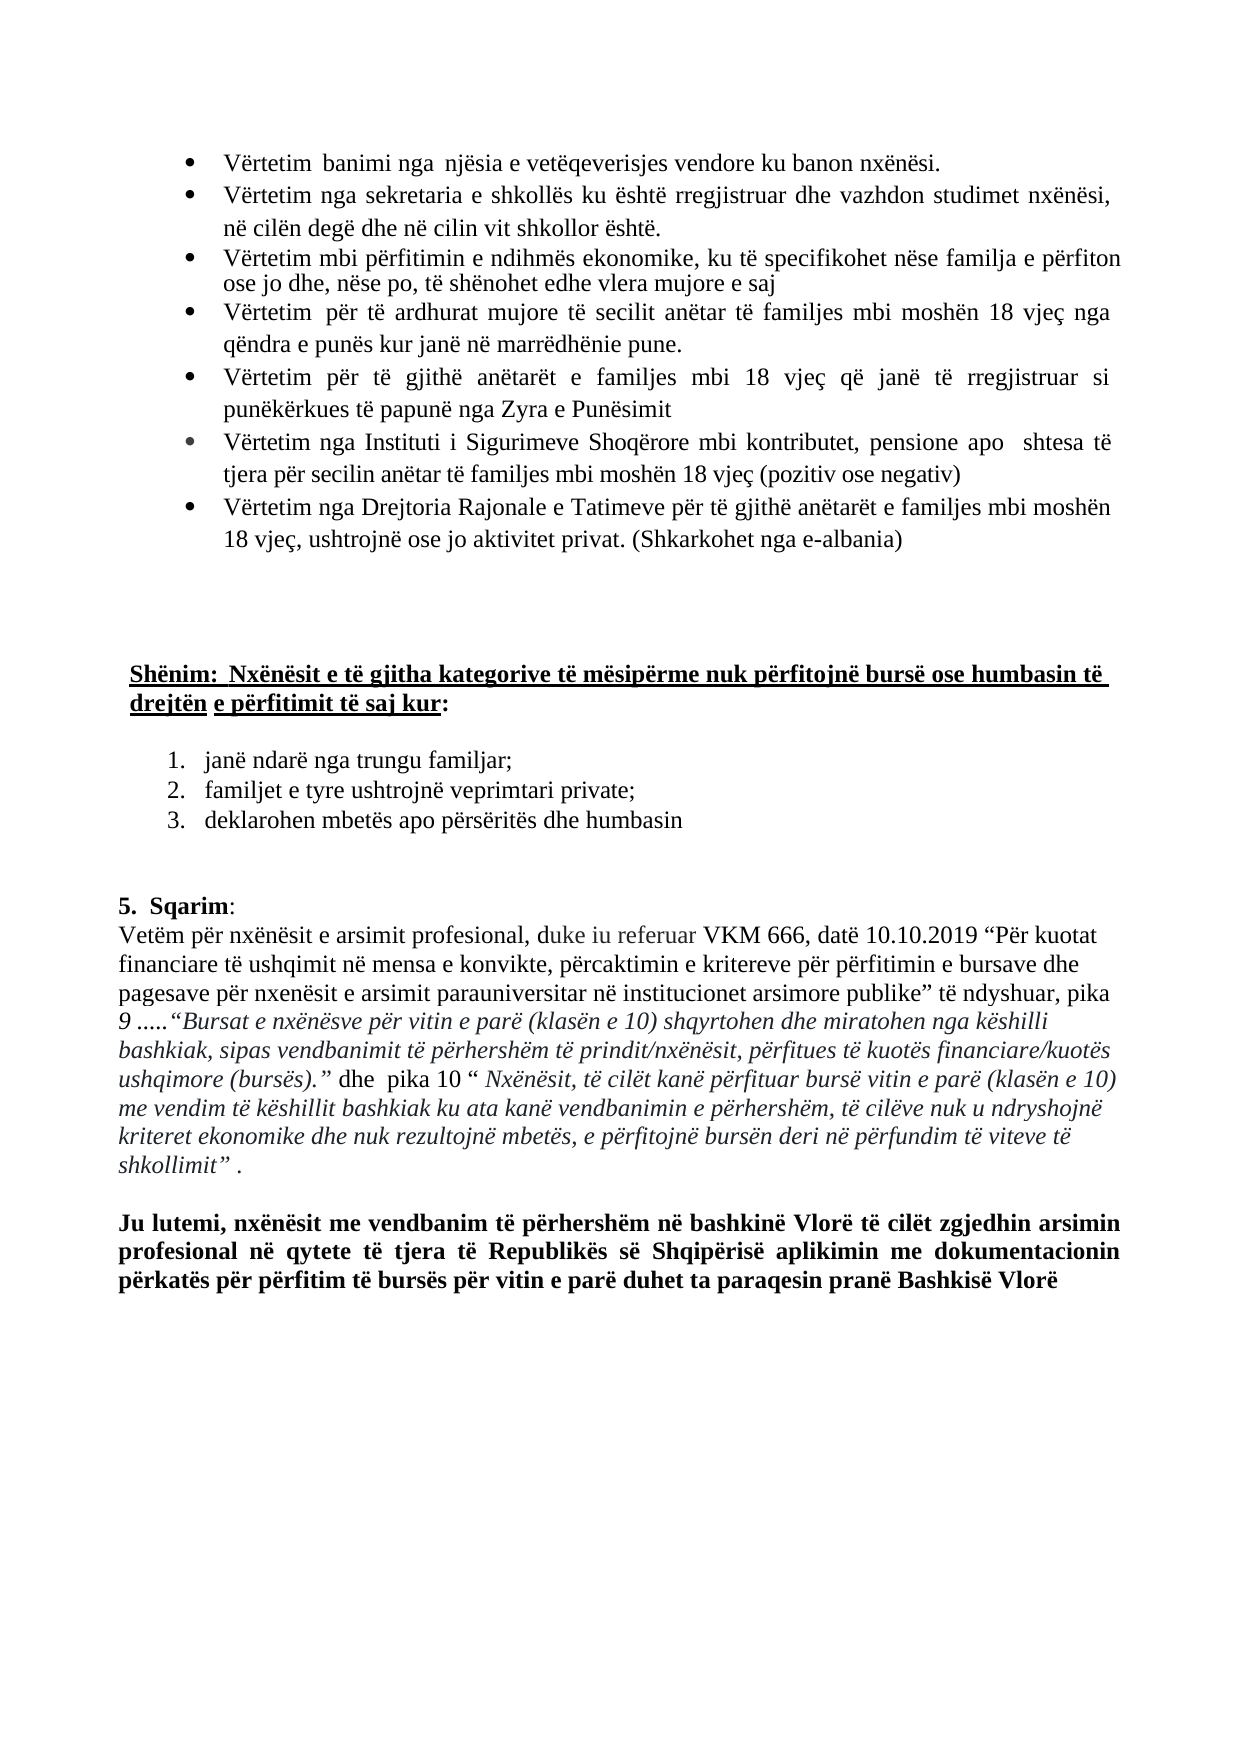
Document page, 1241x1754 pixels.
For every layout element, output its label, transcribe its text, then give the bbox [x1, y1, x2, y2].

list Vërtetim nga Drejtoria Rajonale e Tatimeve për të gjithë anëtarët e familjes mbi moshën 18 vjeç, ushtrojnë ose jo aktivitet privat. (Shkarkohet nga e-albania) [186, 492, 1112, 553]
list Vërtetim nga Instituti i Sigurimeve Shoqërore mbi kontributet, pensione apo shtesa të tjera për secilin anëtar të familjes mbi moshën 18 vjeç (pozitiv ose negativ) [186, 427, 1112, 488]
list Vërtetim banimi nga njësia e vetëqeverisjes vendore ku banon nxënësi. [186, 148, 1111, 176]
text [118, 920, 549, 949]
list familjet e tyre ushtrojnë veprimtari private; [167, 774, 1122, 805]
list deklarohen mbetës apo përsëritës dhe humbasin [167, 805, 1122, 834]
list Vërtetim mbi përfitimin e ndihmës ekonomike, ku të specifikohet nëse familja e përfiton ose jo dhe, nëse po, të shënohet edhe vlera mujore e saj [186, 246, 1122, 297]
text Vetëm për nxënësit e arsimit profesional, duke iu referuar VKM 666, datë 10.10.2019 “Për kuotat financiare të ushqimit në mensa e konvikte, përcaktimin e kritereve për përfitimin e bursave dhe pagesave për nxenësit e arsimit parauniversitar në institucionet arsimore publike” tё ndyshuar, pika 9 .....“Bursat e nxënësve për vitin e parë (klasën e 10) shqyrtohen dhe miratohen nga këshilli bashkiak, sipas vendbanimit të përhershëm të prindit/nxënësit, përfitues të kuotës financiare/kuotës ushqimore (bursës).” dhe pika 10 “ Nxënësit, të cilët kanë përfituar bursë vitin e parë (klasën e 10) me vendim të këshillit bashkiak ku ata kanë vendbanimin e përhershëm, të cilëve nuk u ndryshojnë kriteret ekonomike dhe nuk rezultojnë mbetës, e përfitojnë bursën deri në përfundim të viteve të shkollimit” . [243, 920, 1122, 1179]
list Vërtetim nga sekretaria e shkollës ku është rregjistruar dhe vazhdon studimet nxënësi, në cilën degë dhe në cilin vit shkollor është. [186, 180, 1111, 242]
list Vërtetim për të ardhurat mujore të secilit anëtar të familjes mbi moshën 18 vjeç nga qëndra e punës kur janë në marrëdhënie pune. [186, 297, 1112, 358]
list Vërtetim për të gjithë anëtarët e familjes mbi 18 vjeç që janë të rregjistruar si punëkërkues të papunë nga Zyra e Punësimit [186, 362, 1111, 423]
list janë ndarë nga trungu familjar; [167, 746, 1122, 774]
text Ju lutemi, nxënësit me vendbanim të përhershëm në bashkinë Vlorë të cilët zgjedhin arsimin profesional në qytete të tjera të Republikës së Shqipërisë aplikimin me dokumentacionin përkatës për përfitim të bursës për vitin e parë duhet ta paraqesin pranë Bashkisë Vlorë [118, 1208, 1122, 1294]
text 5. Sqarim: [118, 891, 1122, 920]
text Shënim: Nxënësit e të gjitha kategorive të mësipërme nuk përfitojnë bursë ose humbasin të drejtën e përfitimit të saj kur: [129, 659, 1111, 717]
